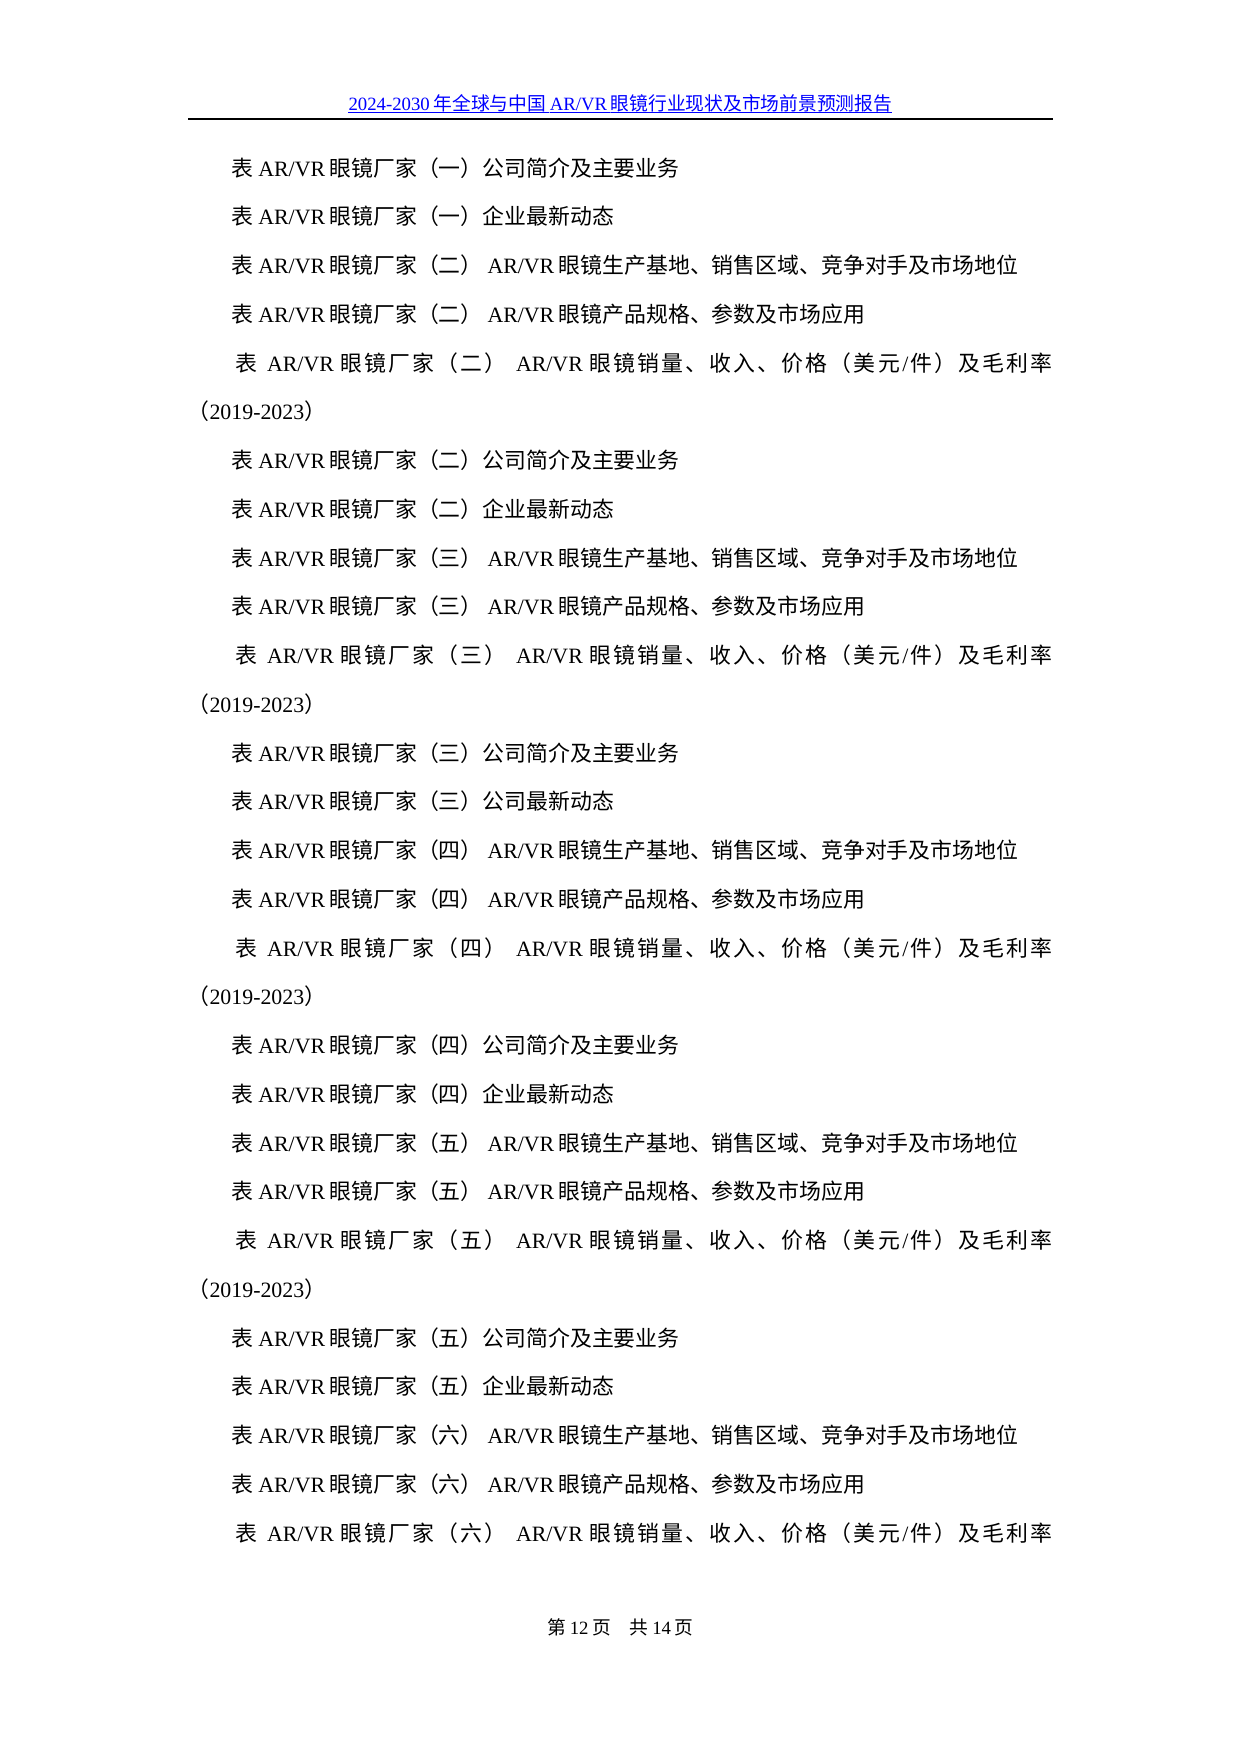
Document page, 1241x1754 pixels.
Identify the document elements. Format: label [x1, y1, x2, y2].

text [187, 150, 1053, 1548]
